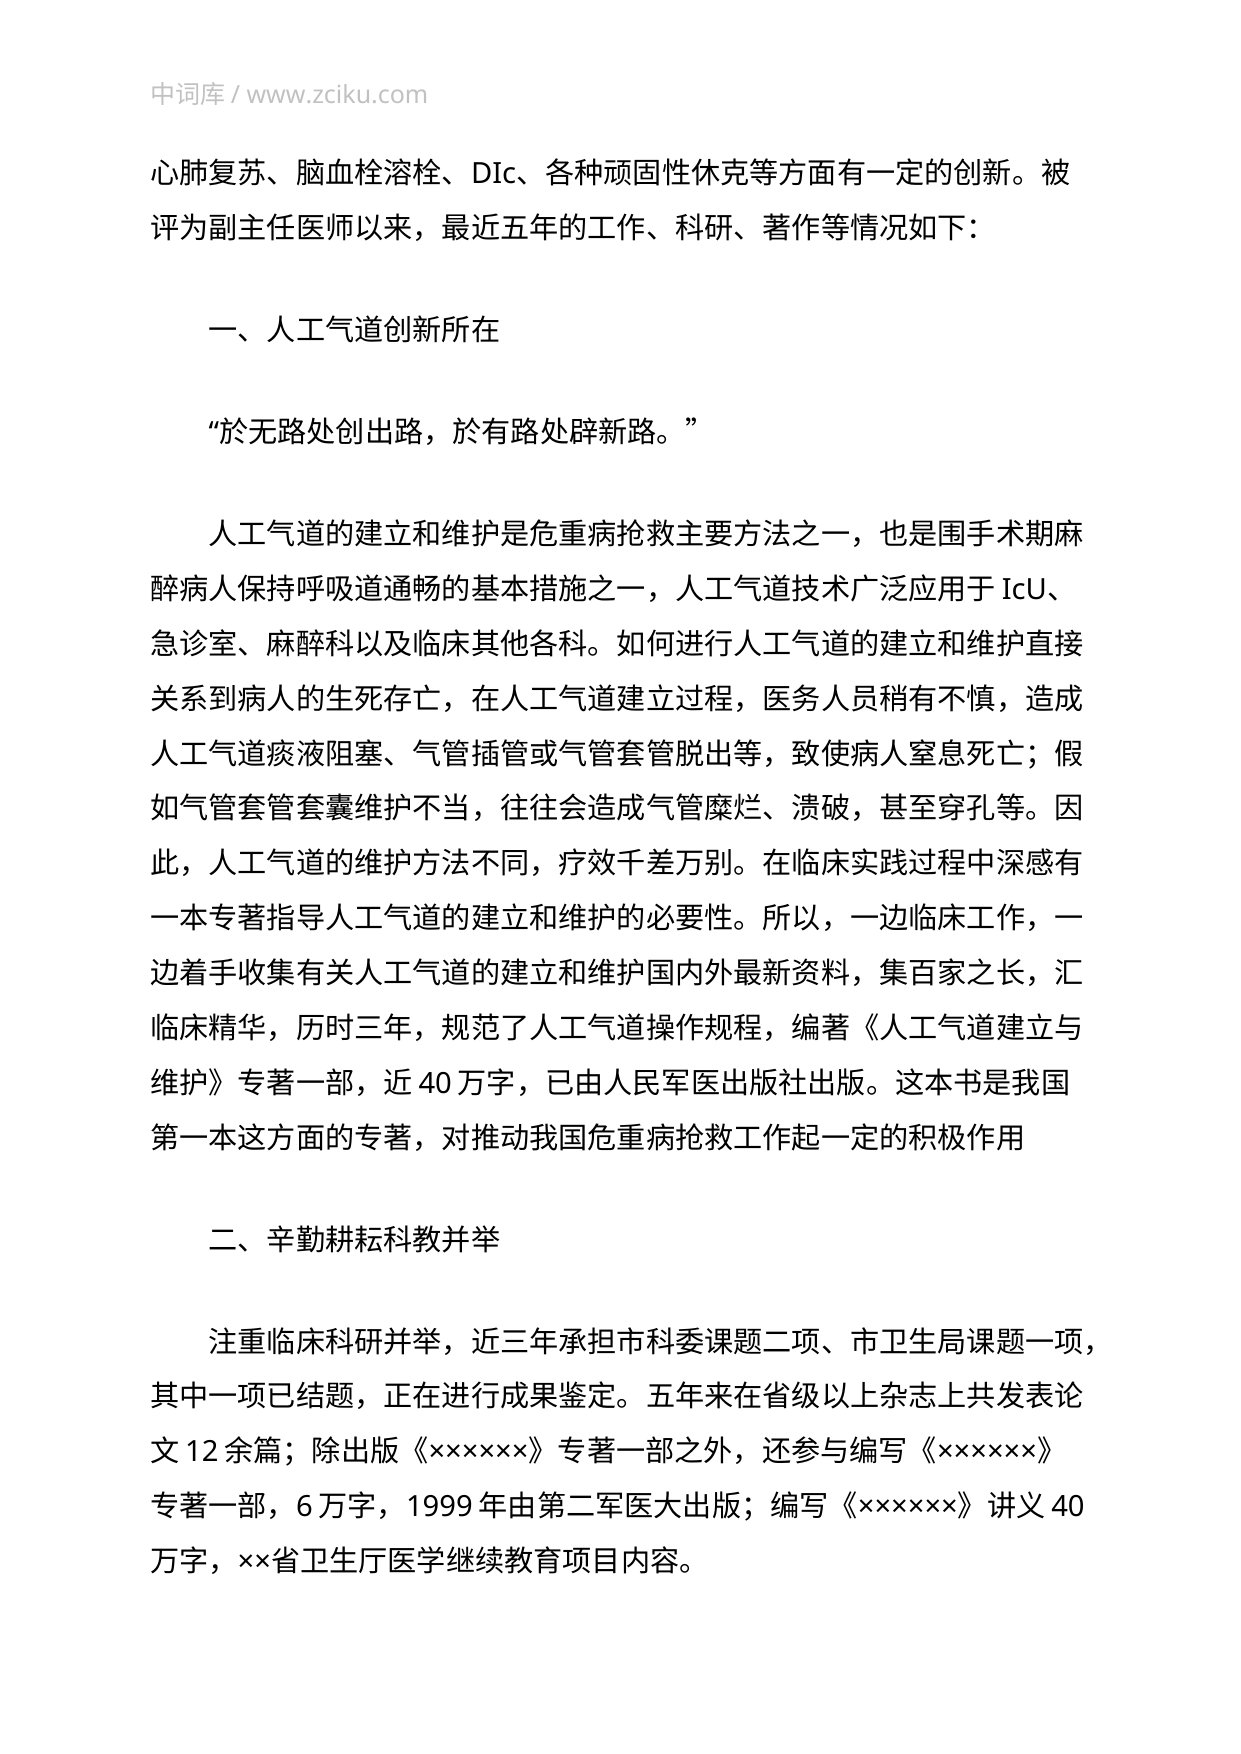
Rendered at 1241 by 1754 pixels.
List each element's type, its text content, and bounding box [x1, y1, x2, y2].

text “於无路处创出路，於有路处辟新路。” [150, 408, 1090, 451]
text 二、辛勤耕耘科教并举 [150, 1216, 1090, 1259]
text 一、人工气道创新所在 [150, 307, 1090, 349]
text 人工气道的建立和维护是危重病抢救主要方法之一，也是围手术期麻醉病人保持呼吸道通畅的基本措施之一，人工气道技术广泛应用于IcU、急诊室、麻醉科以及临床其他各科。如何进行人工气道的建立和维护直接关系到病人的生死存亡，在人工气道建立过程，医务人员稍有不慎，造成人工气道痰液阻塞、气管插管或气管套管脱出等，致使病人窒息死亡；假如气管套管套囊维护不当，往往会造成气管糜烂、溃破，甚至穿孔等。因此，人工气道的维护方法不同，疗效千差万别。在临床实践过程中深感有一本专著指导人工气道的建立和维护的必要性。所以，一边临床工作，一边着手收集有关人工气道的建立和维护国内外最新资料，集百家之长，汇临床精华，历时三年，规范了人工气道操作规程，编著《人工气道建立与维护》专著一部，近40万字，已由人民军医出版社出版。这本书是我国第一本这方面的专著，对推动我国危重病抢救工作起一定的积极作用 [150, 511, 1090, 1157]
text 注重临床科研并举，近三年承担市科委课题二项、市卫生局课题一项，其中一项已结题，正在进行成果鉴定。五年来在省级以上杂志上共发表论文12余篇；除出版《××××××》专著一部之外，还参与编写《××××××》专著一部，6万字，1999年由第二军医大出版；编写《××××××》讲义40万字，××省卫生厅医学继续教育项目内容。 [150, 1318, 1090, 1580]
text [150, 150, 1090, 247]
